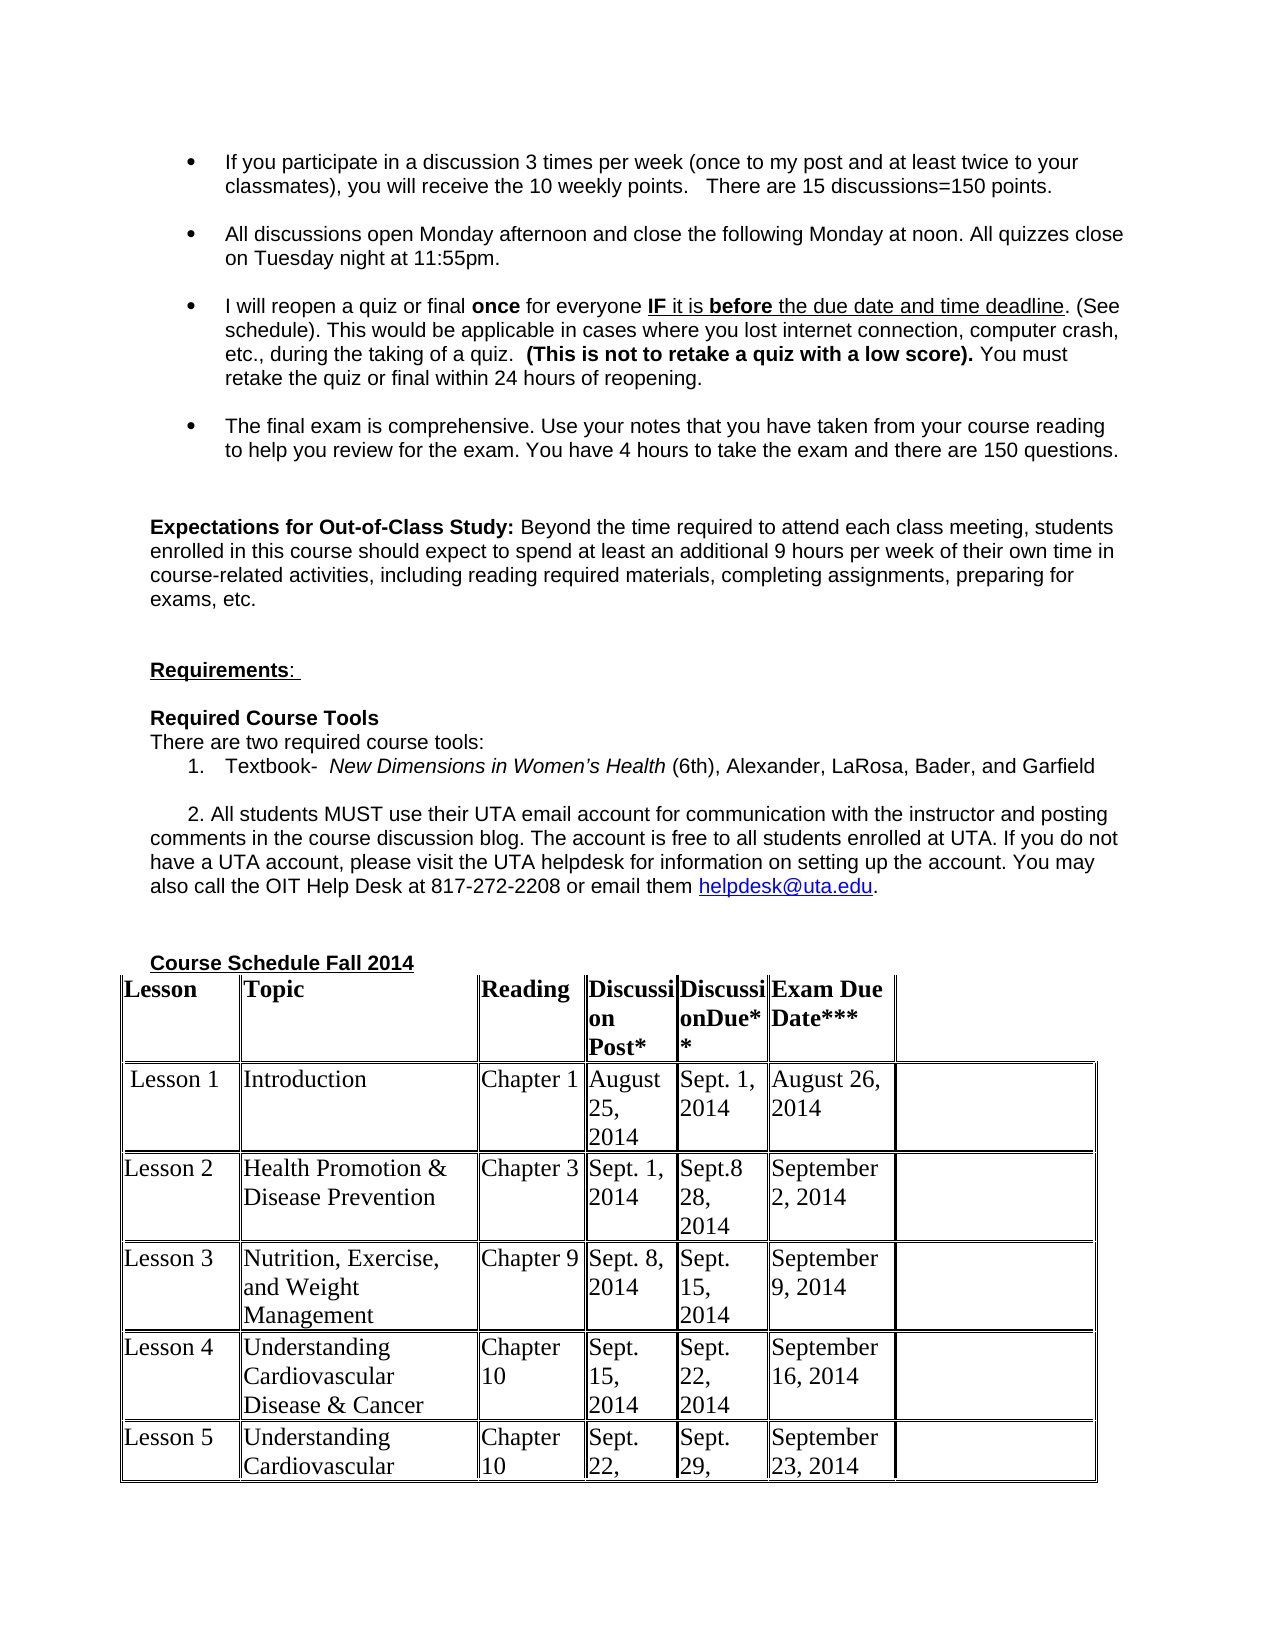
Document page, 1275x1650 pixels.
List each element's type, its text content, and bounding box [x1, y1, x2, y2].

table_cell [897, 1329, 1095, 1419]
table_cell Sept. 22, 2014 [586, 1422, 677, 1479]
table_cell [895, 1240, 1096, 1329]
table_cell Chapter 10 [479, 1419, 586, 1479]
table_cell Chapter 9 [480, 1243, 584, 1329]
table_cell August 26, 2014 [770, 1064, 894, 1150]
table_header Reading [480, 975, 584, 1061]
table_cell Health Promotion & Disease Prevention [242, 1154, 477, 1240]
table_cell Sept.8 28, 2014 [679, 1154, 767, 1240]
table_cell Sept. 22, 2014 [679, 1333, 767, 1419]
table_header Exam Due Date*** [770, 975, 894, 1061]
table_cell September 9, 2014 [770, 1243, 894, 1329]
text Expectations for Out-of-Class Study: Beyond the time required to attend each class meeting, students enrolled in this course should expect to spend at least an additional 9 hours per week of their own time in course-related activities, including reading required materials, completing assignments, preparing for exams, etc. [150, 514, 1125, 610]
list Textbook- New Dimensions in Women’s Health (6th), Alexander, LaRosa, Bader, and Garfield [187, 754, 1125, 778]
text There are two required course tools: [150, 730, 1125, 754]
table_cell Lesson 2 [123, 1150, 239, 1240]
table_cell Sept. 1, 2014 [588, 1154, 676, 1240]
table_cell Lesson 3 [121, 1240, 241, 1329]
list All discussions open Monday afternoon and close the following Monday at noon. All quizzes close on Tuesday night at 11:55pm. [187, 222, 1125, 270]
text 2. All students MUST use their UTA email account for communication with the instructor and posting comments in the course discussion blog. The account is free to all students enrolled at UTA. If you do not have a UTA account, please visit the UTA helpdesk for information on setting up the account. You may also call the OIT Help Desk at 817-272-2208 or email them helpdesk@uta.edu. [150, 802, 1125, 898]
table_header Lesson [123, 975, 239, 1061]
table_cell September 23, 2014 [769, 1422, 895, 1479]
table_cell [897, 1150, 1095, 1240]
table_cell Understanding Cardiovascular Disease & Cancer [242, 1333, 477, 1419]
table_cell [895, 1419, 1096, 1479]
table_cell Lesson 1 [121, 1061, 241, 1150]
table_cell Lesson 5 [121, 1419, 241, 1479]
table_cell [241, 1422, 478, 1479]
table_cell Sept. 29, 2014 [677, 1422, 769, 1479]
list The final exam is comprehensive. Use your notes that you have taken from your course reading to help you review for the exam. You have 4 hours to take the exam and there are 150 questions. [187, 414, 1125, 462]
table_cell Chapter 10 [480, 1333, 584, 1419]
table_cell Lesson 4 [123, 1329, 239, 1419]
table_cell Sept. 1, 2014 [679, 1064, 767, 1150]
table_cell Nutrition, Exercise, and Weight Management [242, 1243, 477, 1329]
list If you participate in a discussion 3 times per week (once to my post and at least twice to your classmates), you will receive the 10 weekly points. There are 15 discussions=150 points. [187, 150, 1125, 198]
table_cell August 25, 2014 [588, 1064, 676, 1150]
list I will reopen a quiz or final once for everyone IF it is before the due date and time deadline. (See schedule). This would be applicable in cases where you lost internet connection, computer crash, etc., during the taking of a quiz. (This is not to retake a quiz with a low score). You must retake the quiz or final within 24 hours of reopening. [187, 294, 1125, 390]
table_cell Chapter 1 [480, 1064, 584, 1150]
text Requirements: [150, 658, 1125, 682]
table_header DiscussionDue** [679, 975, 767, 1061]
table_cell September 16, 2014 [770, 1333, 894, 1419]
text Required Course Tools [150, 706, 1125, 730]
table_cell Sept. 8, 2014 [588, 1243, 676, 1329]
table_header Topic [242, 975, 477, 1061]
table_cell Sept. 15, 2014 [588, 1333, 676, 1419]
table_cell Introduction [242, 1064, 477, 1150]
table_cell September 2, 2014 [770, 1154, 894, 1240]
table_cell Sept. 15, 2014 [679, 1243, 767, 1329]
table_cell [895, 1061, 1096, 1150]
text Course Schedule Fall 2014 [150, 951, 1125, 974]
table_cell Chapter 3 [480, 1154, 584, 1240]
table_header Discussion Post* [588, 975, 676, 1061]
